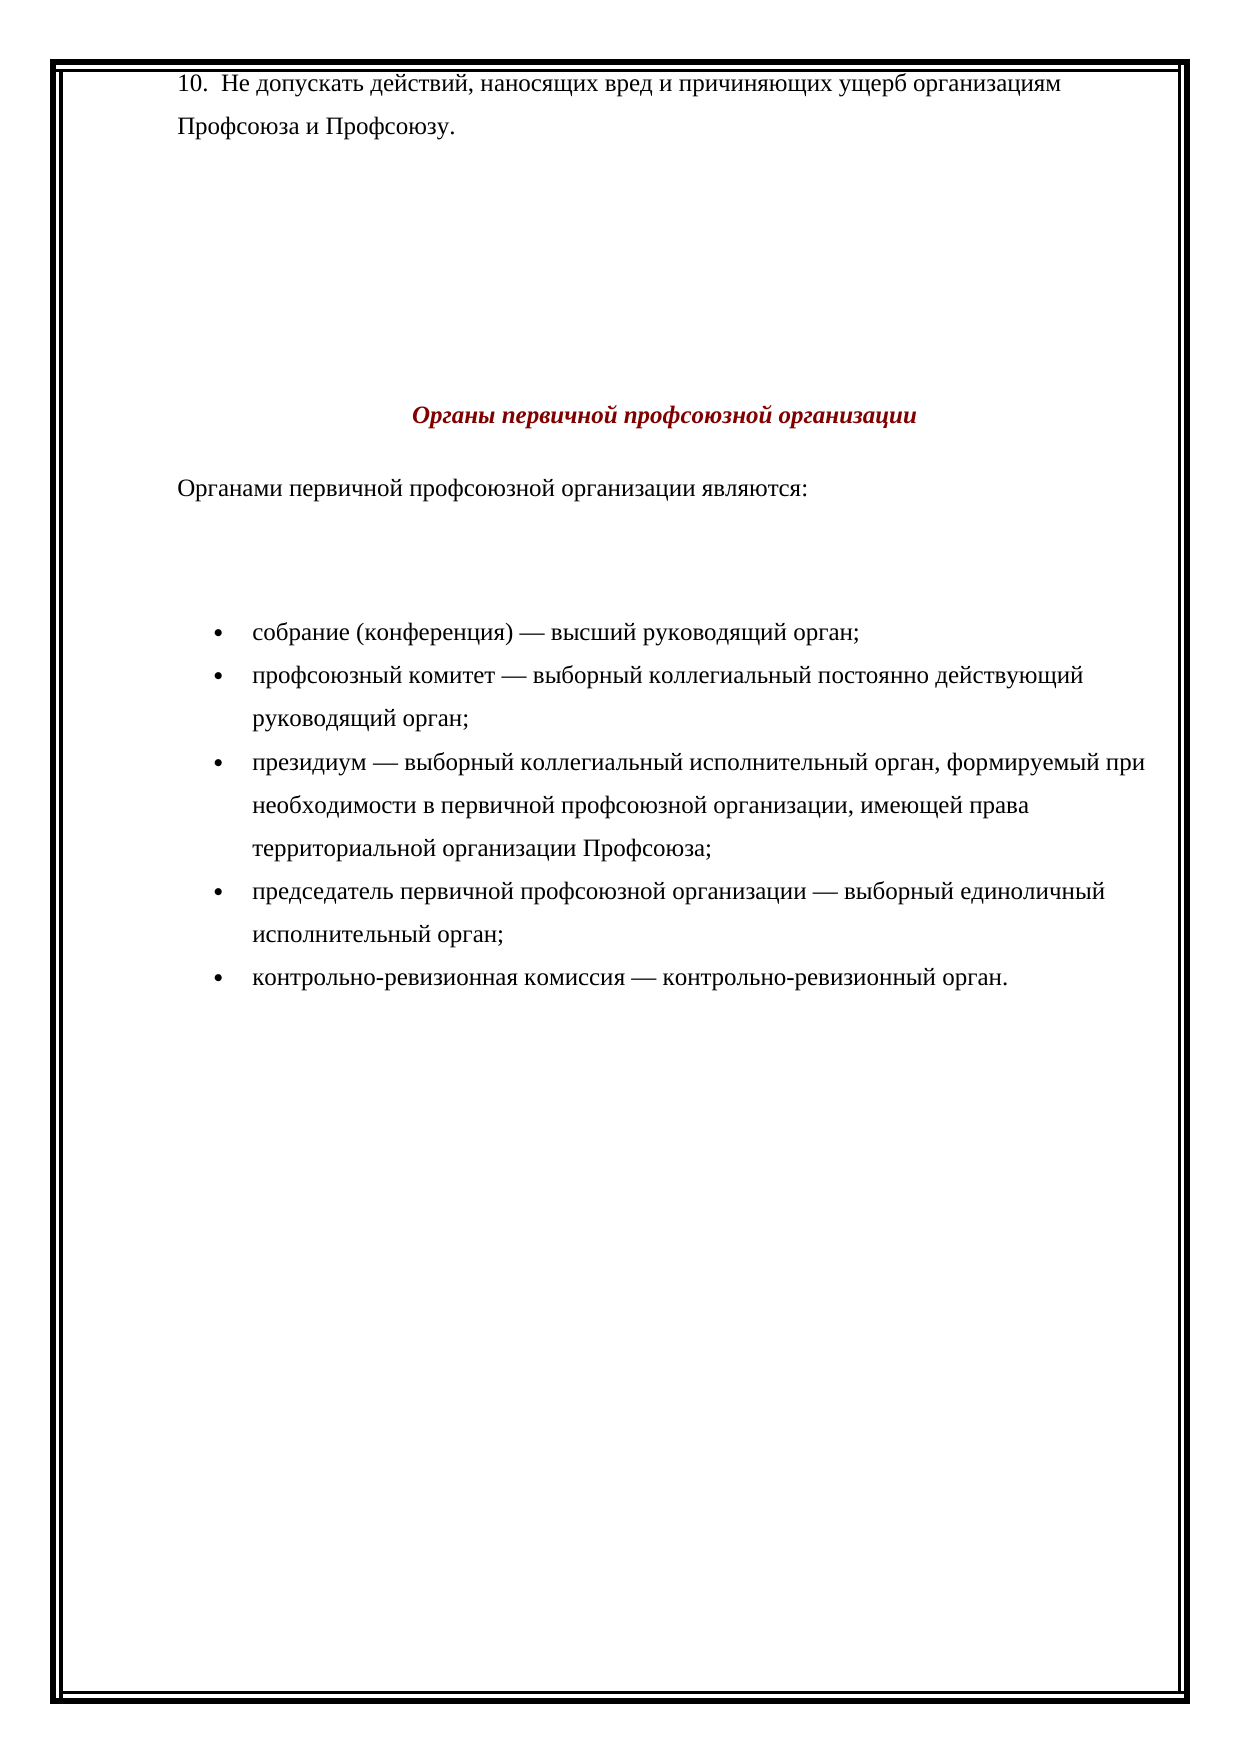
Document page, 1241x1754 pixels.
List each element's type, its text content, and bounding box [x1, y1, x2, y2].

list председатель первичной профсоюзной организации — выборный единоличный исполнительный орган; [214, 876, 1152, 948]
list президиум — выборный коллегиальный исполнительный орган, формируемый при необходимости в первичной профсоюзной организации, имеющей права территориальной организации Профсоюза; [214, 747, 1152, 862]
list собрание (конференция) — высший руководящий орган; [214, 617, 1152, 646]
text Органы первичной профсоюзной организации [177, 400, 1152, 429]
list профсоюзный комитет — выборный коллегиальный постоянно действующий руководящий орган; [214, 660, 1152, 732]
text 10. Не допускать действий, наносящих вред и причиняющих ущерб организациям Профсоюза и Профсоюзу. [177, 72, 1152, 140]
text Органами первичной профсоюзной организации являются: [177, 473, 1152, 501]
list контрольно-ревизионная комиссия — контрольно-ревизионный орган. [214, 962, 1152, 991]
